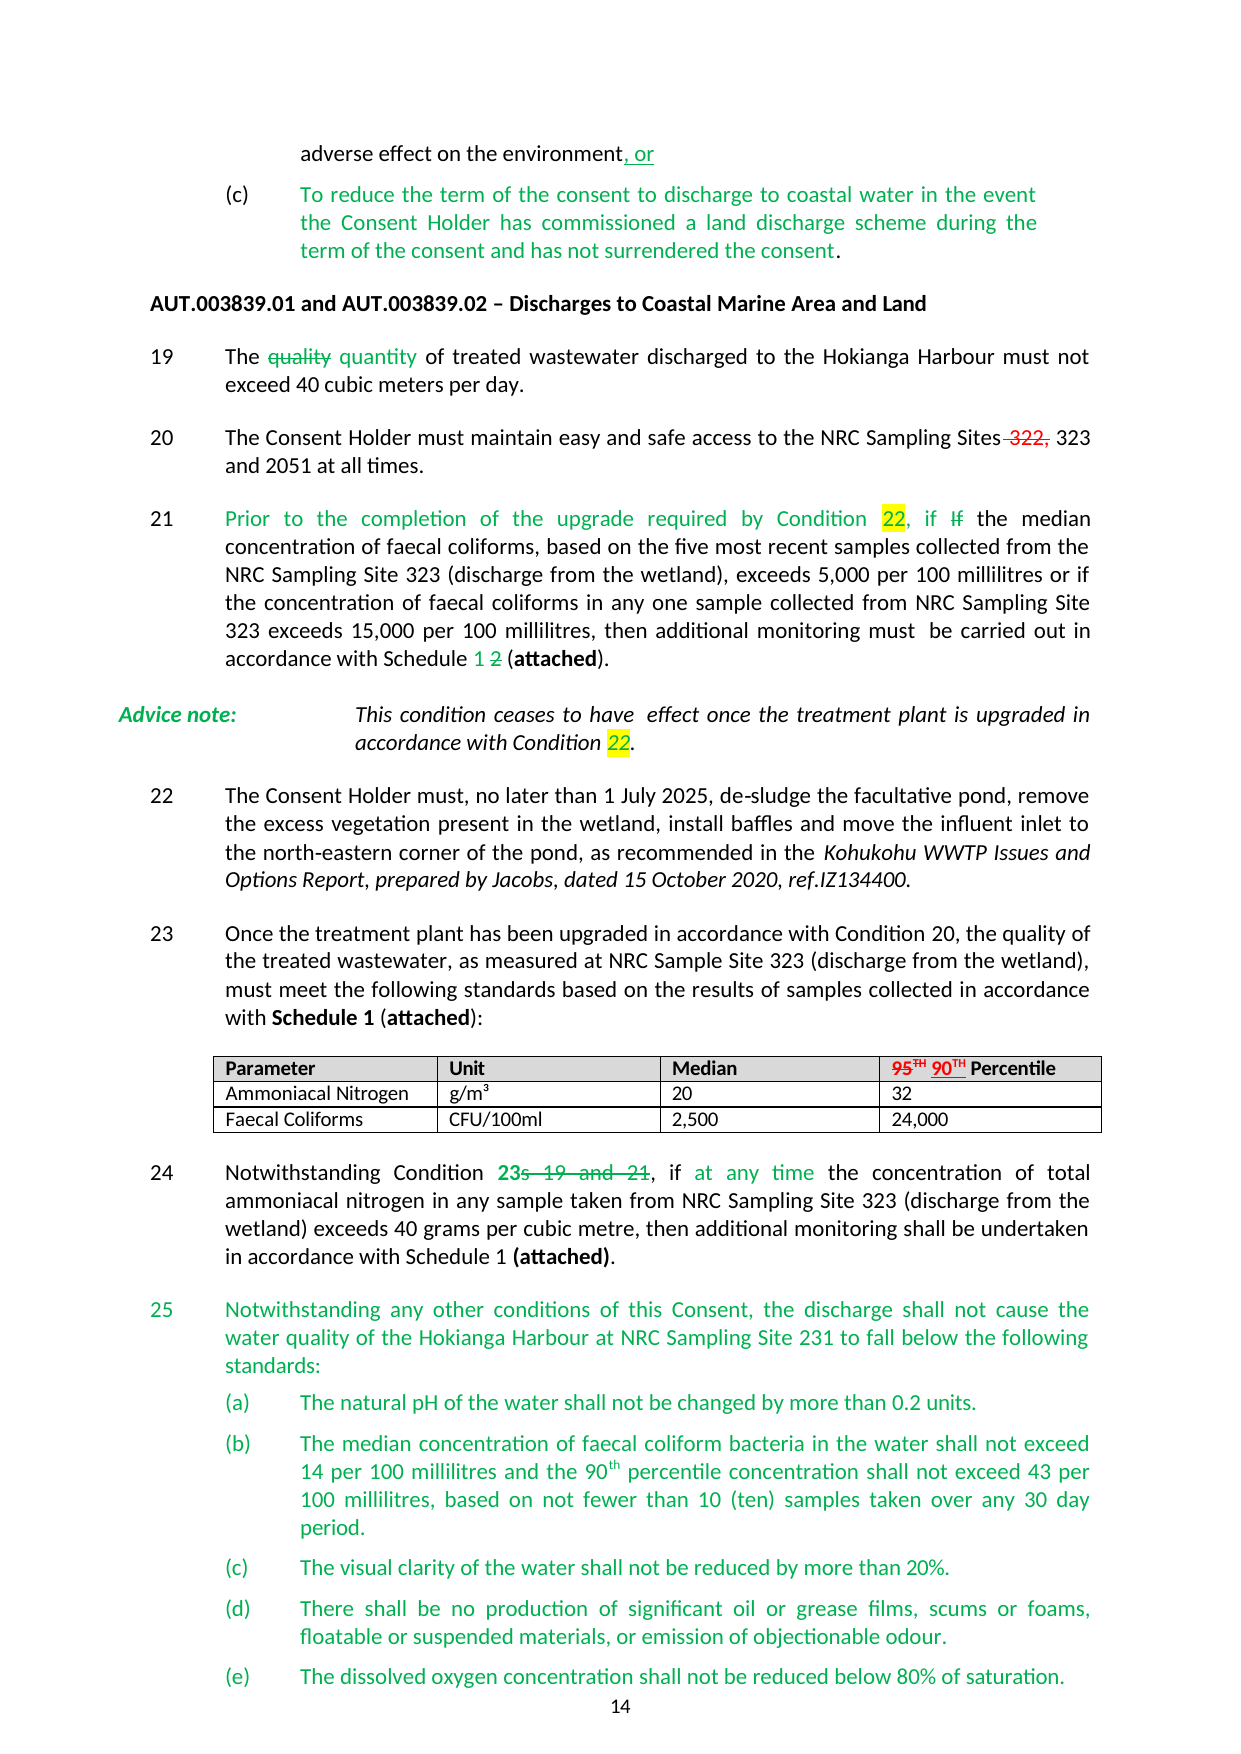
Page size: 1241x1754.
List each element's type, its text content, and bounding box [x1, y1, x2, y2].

list Once the treatment plant has been upgraded in accordance with Condition 20, the quality of the treated wastewater, as measured at NRC Sample Site 323 (discharge from the wetland), must meet the following standards based on the results of samples collected in accordance with Schedule 1 (attached): [150, 919, 1091, 1031]
table_cell Ammoniacal Nitrogen [214, 1082, 437, 1106]
table_cell CFU/100ml [438, 1108, 660, 1132]
list To reduce the term of the consent to discharge to coastal water in the event the Consent Holder has commissioned a land discharge scheme during the term of the consent and has not surrendered the consent. [225, 180, 1038, 264]
subtitle AUT.003839.01 and AUT.003839.02 – Discharges to Coastal Marine Area and Land [150, 289, 1113, 317]
list The Consent Holder must, no later than 1 July 2025, de‐sludge the facultative pond, remove the excess vegetation present in the wetland, install baffles and move the influent inlet to the north‐eastern corner of the pond, as recommended in the Kohukohu WWTP Issues and Options Report, prepared by Jacobs, dated 15 October 2020, ref.IZ134400. [150, 782, 1091, 894]
list The dissolved oxygen concentration shall not be reduced below 80% of saturation. [225, 1662, 1113, 1690]
list Notwithstanding Condition 23s 19 and 21, if at any time the concentration of total ammoniacal nitrogen in any sample taken from NRC Sampling Site 323 (discharge from the wetland) exceeds 40 grams per cubic metre, then additional monitoring shall be undertaken in accordance with Schedule 1 (attached). [150, 1158, 1091, 1270]
table_cell Faecal Coliforms [214, 1108, 437, 1132]
table_cell 24,000 [880, 1108, 1101, 1132]
list Advice note: This condition ceases to have effect once the treatment plant is upgraded in accordance with Condition 22. [119, 701, 1091, 757]
list The quality quantity of treated wastewater discharged to the Hokianga Harbour must not exceed 40 cubic meters per day. [150, 342, 1091, 398]
table_cell 20 [661, 1082, 879, 1106]
table_header Unit [438, 1057, 660, 1081]
table_header Median [661, 1057, 879, 1081]
list The Consent Holder must maintain easy and safe access to the NRC Sampling Sites 322, 323 and 2051 at all times. [150, 423, 1091, 479]
list The natural pH of the water shall not be changed by more than 0.2 units. [225, 1388, 1113, 1416]
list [225, 139, 1038, 168]
table_cell 32 [880, 1082, 1101, 1106]
list There shall be no production of significant oil or grease films, scums or foams, floatable or suspended materials, or emission of objectionable odour. [225, 1594, 1091, 1650]
list The median concentration of faecal coliform bacteria in the water shall not exceed 14 per 100 millilitres and the 90th percentile concentration shall not exceed 43 per 100 millilitres, based on not fewer than 10 (ten) samples taken over any 30 day period. [225, 1429, 1091, 1541]
list The visual clarity of the water shall not be reduced by more than 20%. [225, 1553, 1113, 1581]
list Prior to the completion of the upgrade required by Condition 22, if If the median concentration of faecal coliforms, based on the five most recent samples collected from the NRC Sampling Site 323 (discharge from the wetland), exceeds 5,000 per 100 millilitres or if the concentration of faecal coliforms in any one sample collected from NRC Sampling Site 323 exceeds 15,000 per 100 millilitres, then additional monitoring must be carried out in accordance with Schedule 1 2 (attached). [150, 504, 1091, 672]
table_header 95TH 90TH Percentile [880, 1057, 1101, 1081]
table_cell 2,500 [661, 1108, 879, 1132]
table_header Parameter [214, 1057, 437, 1081]
table_cell g/m³ [438, 1082, 660, 1106]
list Notwithstanding any other conditions of this Consent, the discharge shall not cause the water quality of the Hokianga Harbour at NRC Sampling Site 231 to fall below the following standards: [150, 1295, 1091, 1379]
